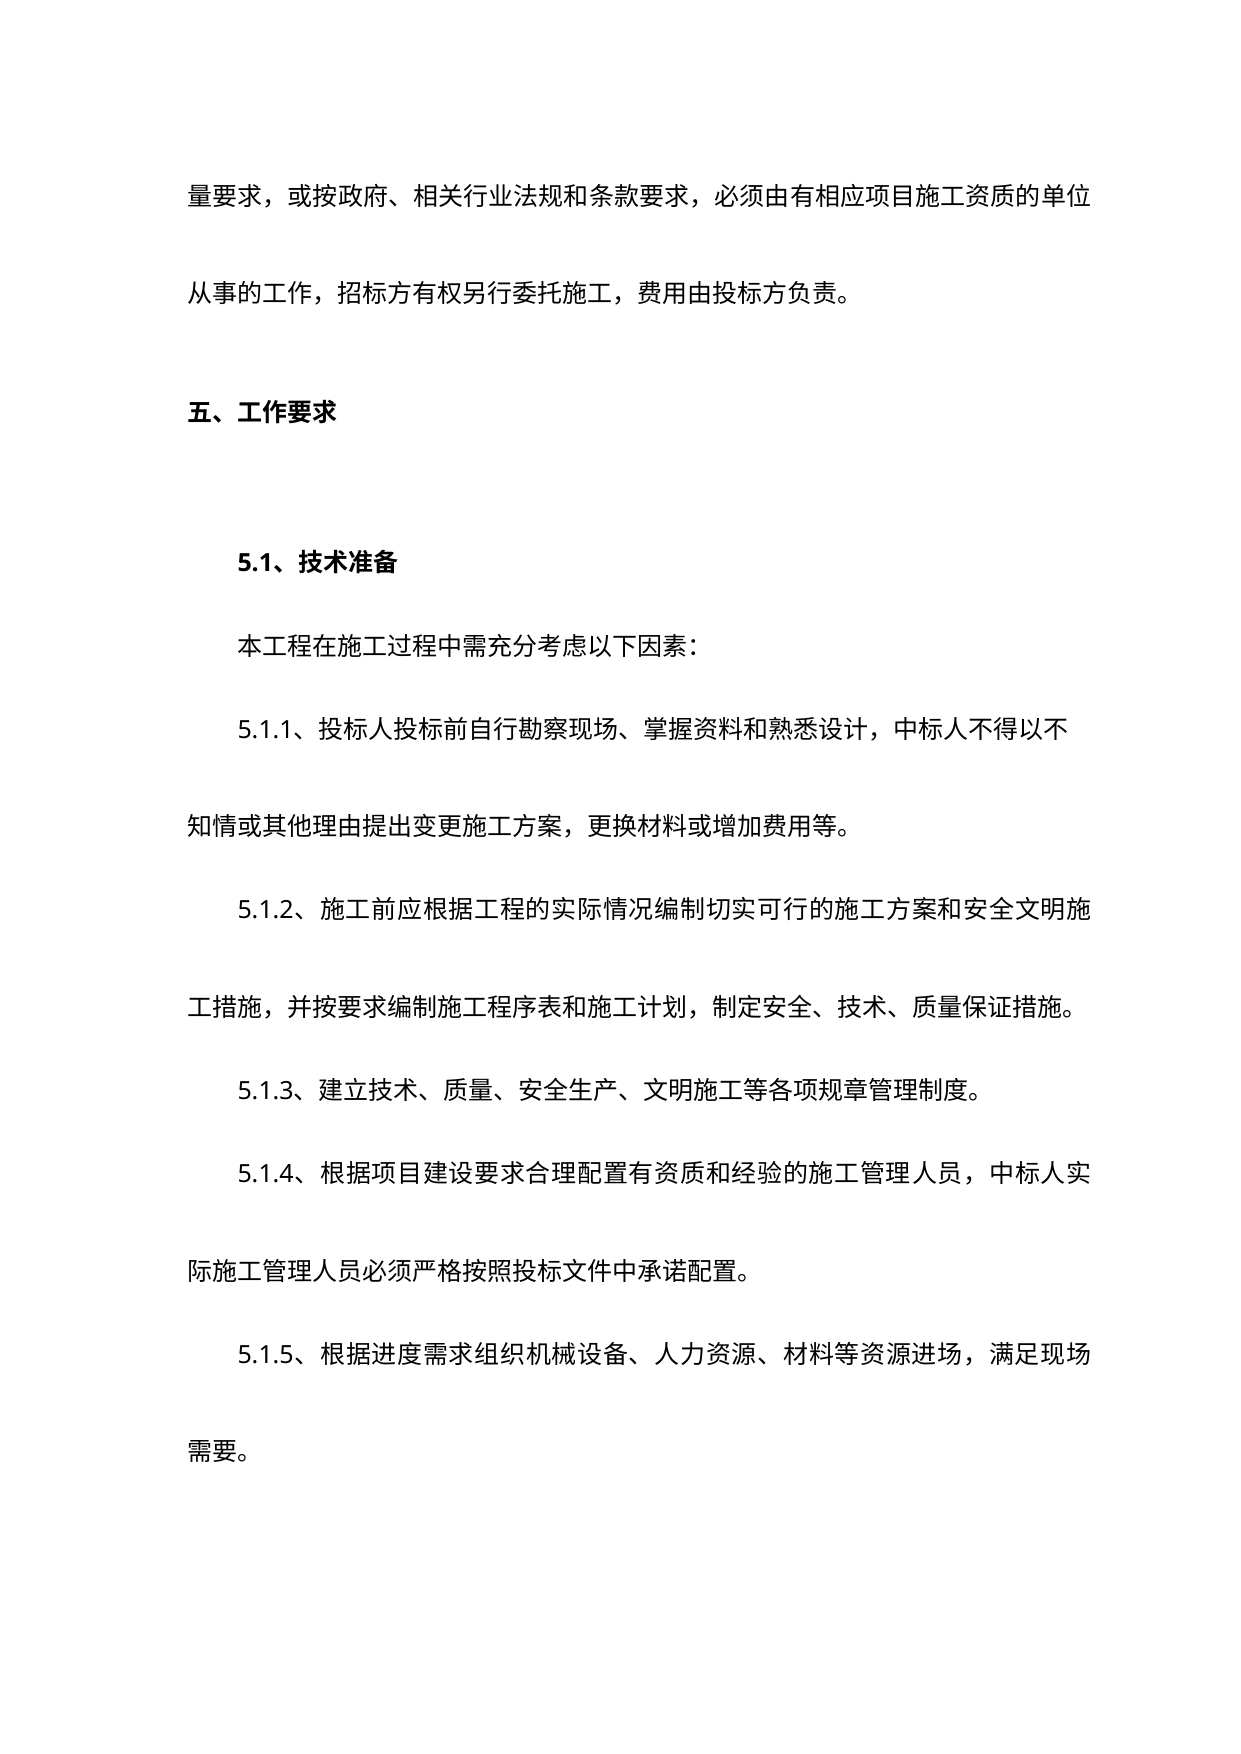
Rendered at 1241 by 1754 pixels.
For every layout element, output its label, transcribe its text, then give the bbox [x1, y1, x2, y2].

subtitle 五、工作要求 [187, 378, 1092, 443]
text 5.1.1、投标人投标前自行勘察现场、掌握资料和熟悉设计，中标人不得以不知情或其他理由提出变更施工方案，更换材料或增加费用等。 [187, 695, 1092, 857]
text 5.1.5、根据进度需求组织机械设备、人力资源、材料等资源进场，满足现场需要。 [187, 1320, 1092, 1482]
text 5.1.4、根据项目建设要求合理配置有资质和经验的施工管理人员，中标人实际施工管理人员必须严格按照投标文件中承诺配置。 [187, 1139, 1092, 1302]
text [187, 162, 1092, 324]
text 5.1.2、施工前应根据工程的实际情况编制切实可行的施工方案和安全文明施工措施，并按要求编制施工程序表和施工计划，制定安全、技术、质量保证措施。 [187, 875, 1092, 1038]
text 5.1、技术准备 [187, 528, 1092, 593]
text 本工程在施工过程中需充分考虑以下因素： [187, 612, 1092, 677]
text 5.1.3、建立技术、质量、安全生产、文明施工等各项规章管理制度。 [187, 1056, 1092, 1121]
